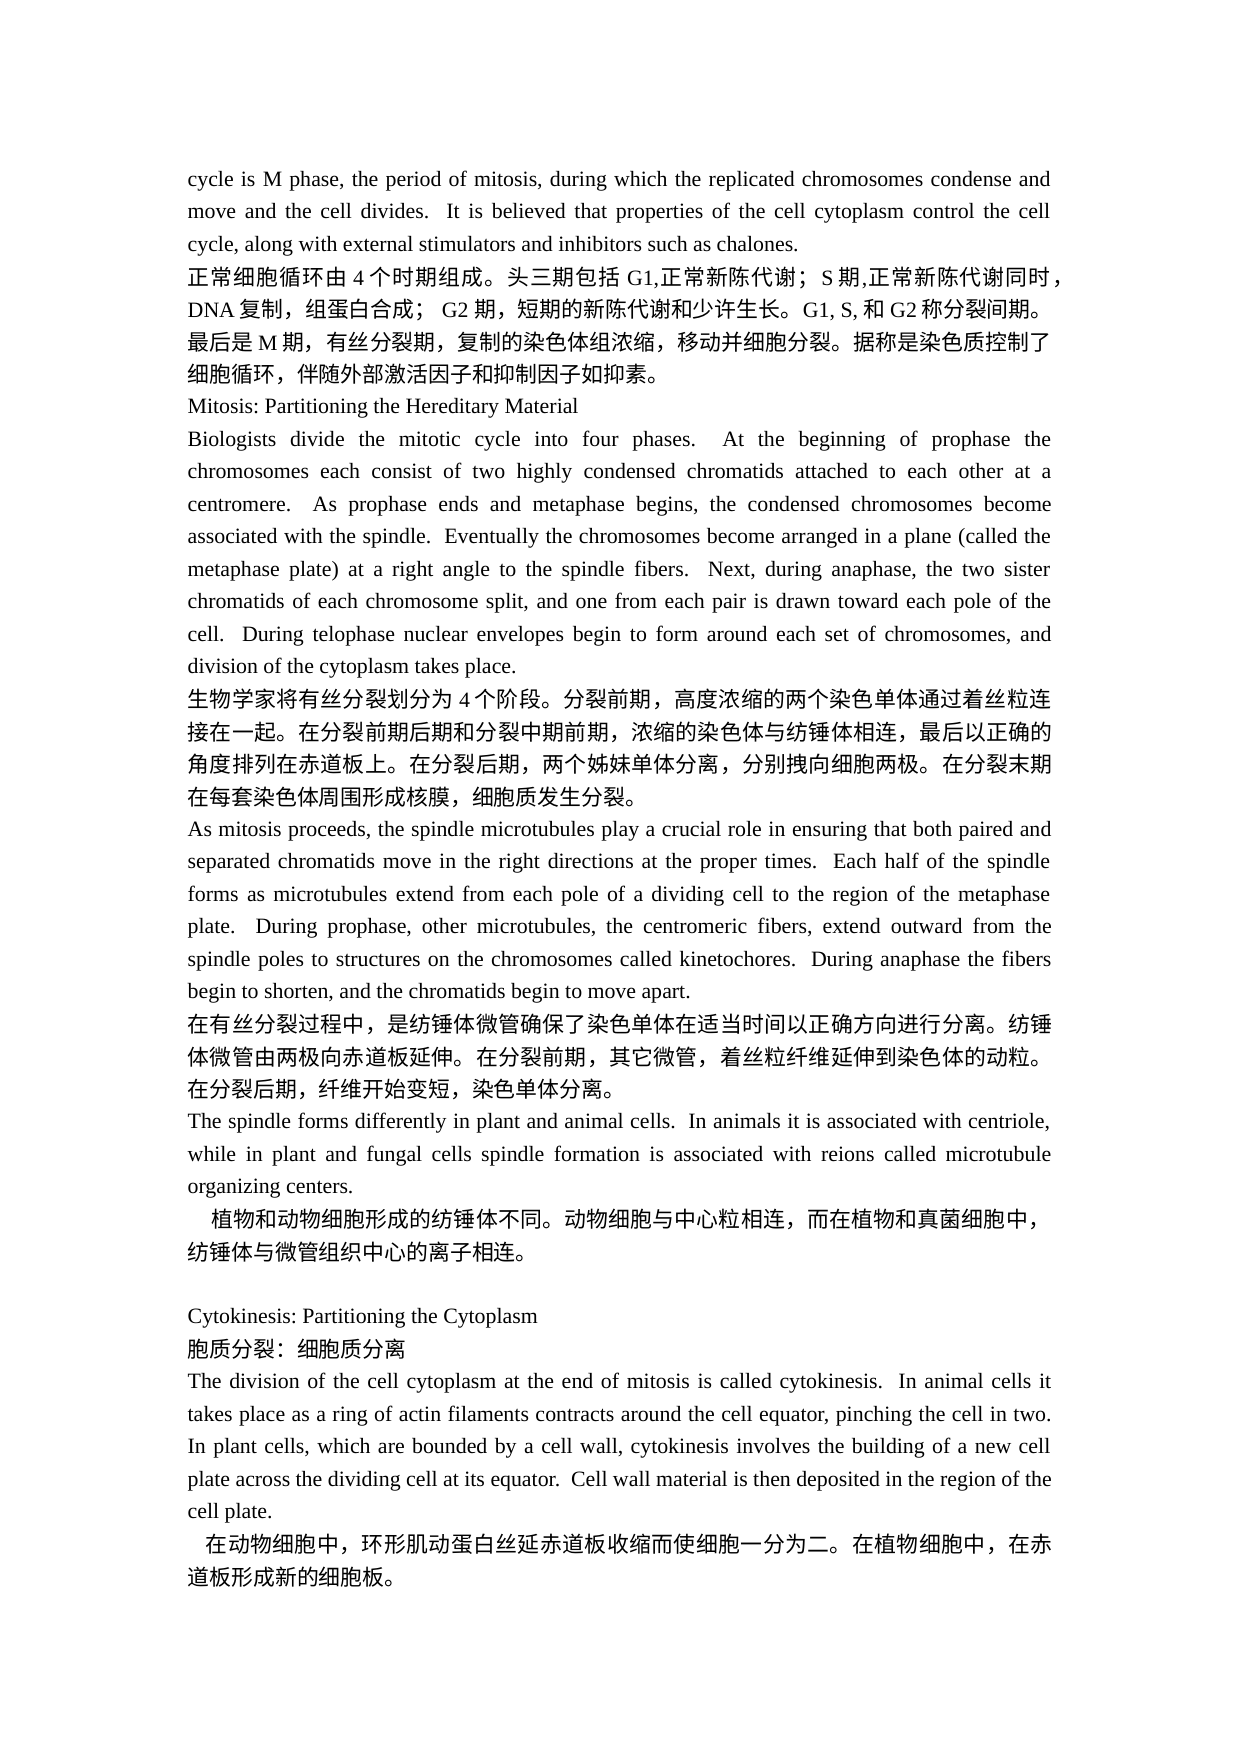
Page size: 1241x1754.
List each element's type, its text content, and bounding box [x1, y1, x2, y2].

text Biologists divide the mitotic cycle into four phases. At the beginning of prophase the chromosomes each consist of two highly condensed chromatids attached to each other at a centromere. As prophase ends and metaphase begins, the condensed chromosomes become associated with the spindle. Eventually the chromosomes become arranged in a plane (called the metaphase plate) at a right angle to the spindle fibers. Next, during anaphase, the two sister chromatids of each chromosome split, and one from each pair is drawn toward each pole of the cell. During telophase nuclear envelopes begin to form around each set of chromosomes, and division of the cytoplasm takes place. [187, 422, 1053, 682]
text Cytokinesis: Partitioning the Cytoplasm [187, 1299, 1053, 1332]
text 植物和动物细胞形成的纺锤体不同。动物细胞与中心粒相连，而在植物和真菌细胞中，纺锤体与微管组织中心的离子相连。 [187, 1202, 1053, 1267]
text 生物学家将有丝分裂划分为4个阶段。分裂前期，高度浓缩的两个染色单体通过着丝粒连接在一起。在分裂前期后期和分裂中期前期，浓缩的染色体与纺锤体相连，最后以正确的角度排列在赤道板上。在分裂后期，两个姊妹单体分离，分别拽向细胞两极。在分裂末期，在每套染色体周围形成核膜，细胞质发生分裂。 [187, 682, 1053, 812]
text As mitosis proceeds, the spindle microtubules play a crucial role in ensuring that both paired and separated chromatids move in the right directions at the proper times. Each half of the spindle forms as microtubules extend from each pole of a dividing cell to the region of the metaphase plate. During prophase, other microtubules, the centromeric fibers, extend outward from the spindle poles to structures on the chromosomes called kinetochores. During anaphase the fibers begin to shorten, and the chromatids begin to move apart. [187, 812, 1053, 1007]
text The division of the cell cytoplasm at the end of mitosis is called cytokinesis. In animal cells it takes place as a ring of actin filaments contracts around the cell equator, pinching the cell in two. In plant cells, which are bounded by a cell wall, cytokinesis involves the building of a new cell plate across the dividing cell at its equator. Cell wall material is then deposited in the region of the cell plate. [187, 1364, 1053, 1527]
text 在有丝分裂过程中，是纺锤体微管确保了染色单体在适当时间以正确方向进行分离。纺锤体微管由两极向赤道板延伸。在分裂前期，其它微管，着丝粒纤维延伸到染色体的动粒。在分裂后期，纤维开始变短，染色单体分离。 [187, 1007, 1053, 1104]
text 胞质分裂：细胞质分离 [187, 1332, 1053, 1364]
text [187, 162, 1053, 259]
text The spindle forms differently in plant and animal cells. In animals it is associated with centriole, while in plant and fungal cells spindle formation is associated with reions called microtubule organizing centers. [187, 1104, 1053, 1202]
text 正常细胞循环由4个时期组成。头三期包括G1,正常新陈代谢；S期,正常新陈代谢同时，DNA复制，组蛋白合成； G2 期，短期的新陈代谢和少许生长。G1, S, 和G2称分裂间期。最后是M期，有丝分裂期，复制的染色体组浓缩，移动并细胞分裂。据称是染色质控制了细胞循环，伴随外部激活因子和抑制因子如抑素。 [187, 259, 1053, 389]
text Mitosis: Partitioning the Hereditary Material [187, 389, 1053, 422]
text 在动物细胞中，环形肌动蛋白丝延赤道板收缩而使细胞一分为二。在植物细胞中，在赤道板形成新的细胞板。 [187, 1527, 1053, 1592]
